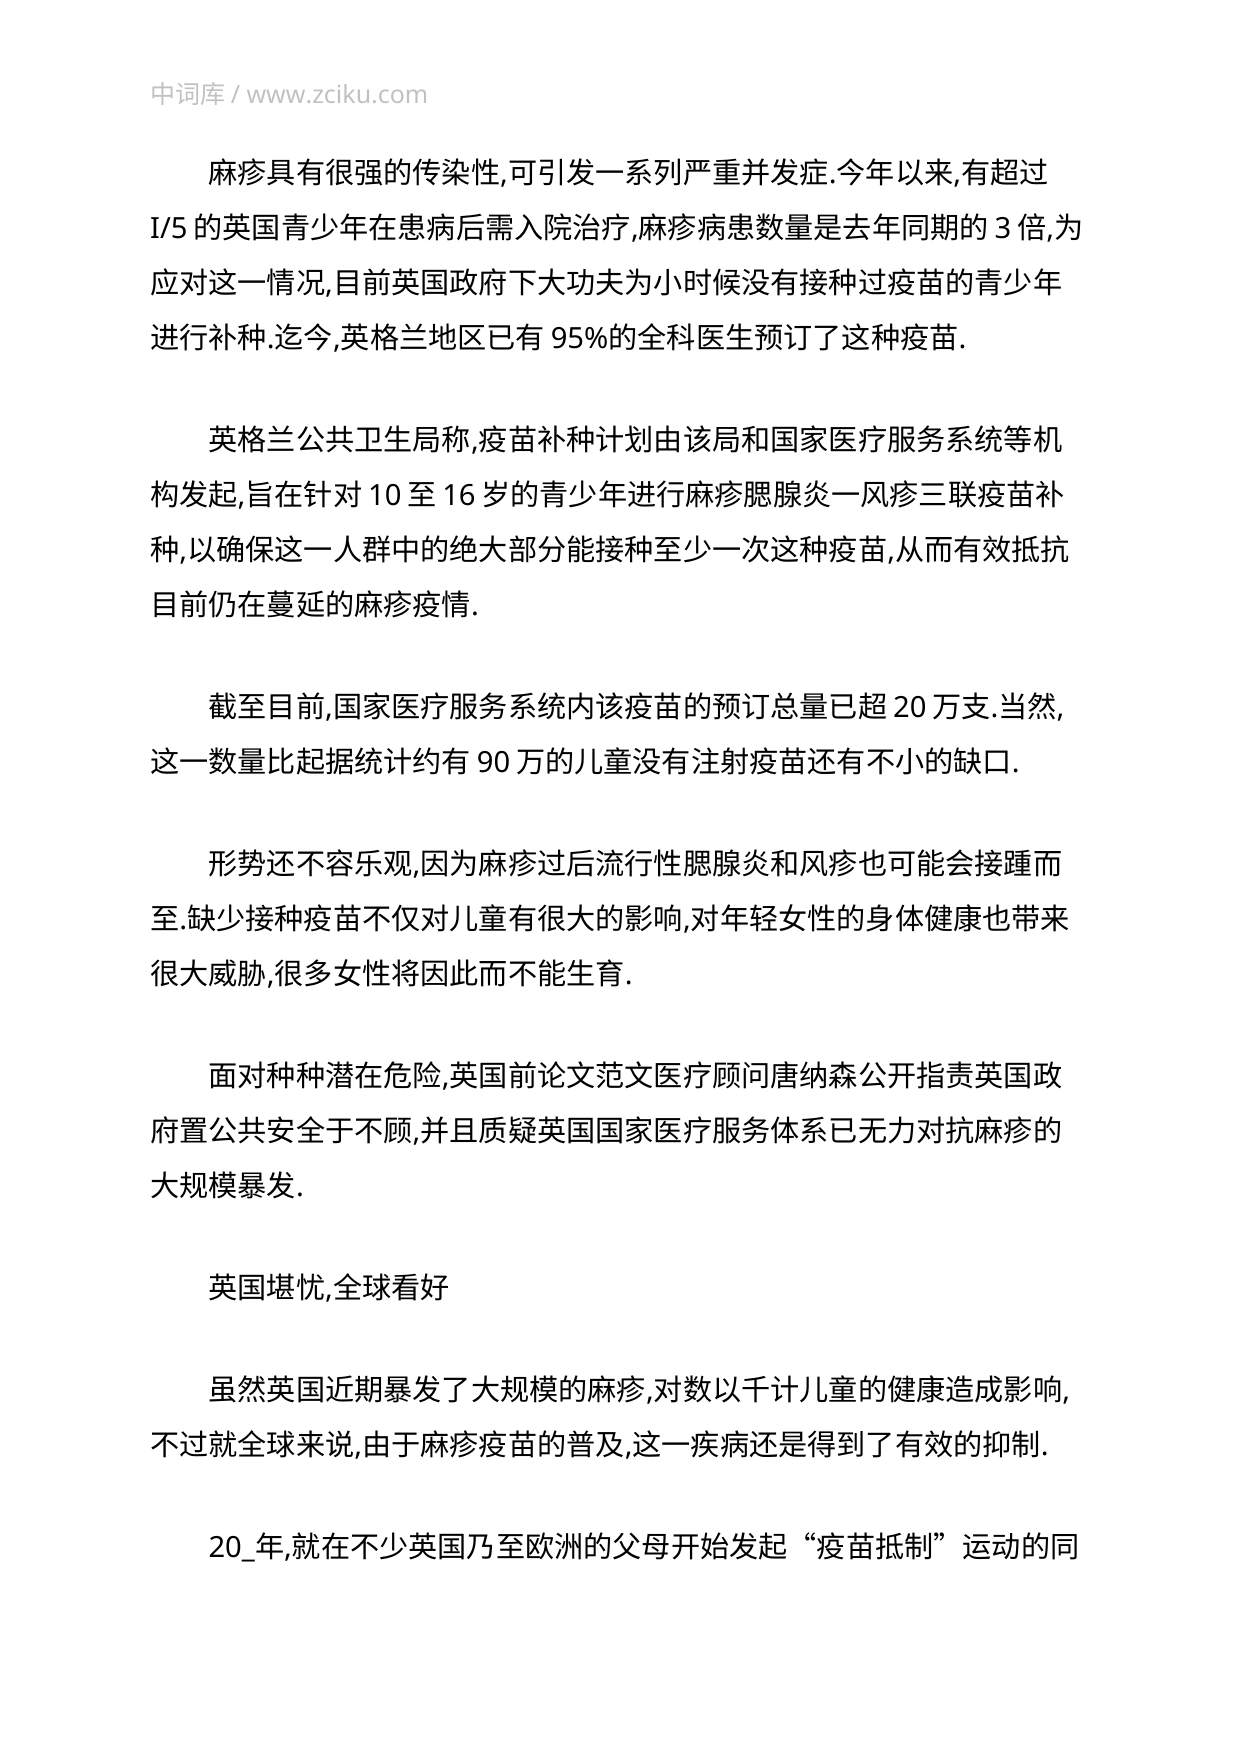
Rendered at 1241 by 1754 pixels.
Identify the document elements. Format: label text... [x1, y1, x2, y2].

text 麻疹具有很强的传染性,可引发一系列严重并发症.今年以来,有超过I/5的英国青少年在患病后需入院治疗,麻疹病患数量是去年同期的3倍,为应对这一情况,目前英国政府下大功夫为小时候没有接种过疫苗的青少年进行补种.迄今,英格兰地区已有95%的全科医生预订了这种疫苗. [150, 150, 1090, 357]
text 截至目前,国家医疗服务系统内该疫苗的预订总量已超20万支.当然,这一数量比起据统计约有90万的儿童没有注射疫苗还有不小的缺口. [150, 684, 1090, 781]
text 虽然英国近期暴发了大规模的麻疹,对数以千计儿童的健康造成影响,不过就全球来说,由于麻疹疫苗的普及,这一疾病还是得到了有效的抑制. [150, 1367, 1090, 1464]
text 英国堪忧,全球看好 [150, 1265, 1090, 1307]
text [150, 1524, 1090, 1566]
text 英格兰公共卫生局称,疫苗补种计划由该局和国家医疗服务系统等机构发起,旨在针对10至16岁的青少年进行麻疹腮腺炎一风疹三联疫苗补种,以确保这一人群中的绝大部分能接种至少一次这种疫苗,从而有效抵抗目前仍在蔓延的麻疹疫情. [150, 417, 1090, 624]
text 面对种种潜在危险,英国前论文范文医疗顾问唐纳森公开指责英国政府置公共安全于不顾,并且质疑英国国家医疗服务体系已无力对抗麻疹的大规模暴发. [150, 1053, 1090, 1205]
text 形势还不容乐观,因为麻疹过后流行性腮腺炎和风疹也可能会接踵而至.缺少接种疫苗不仅对儿童有很大的影响,对年轻女性的身体健康也带来很大威胁,很多女性将因此而不能生育. [150, 841, 1090, 993]
